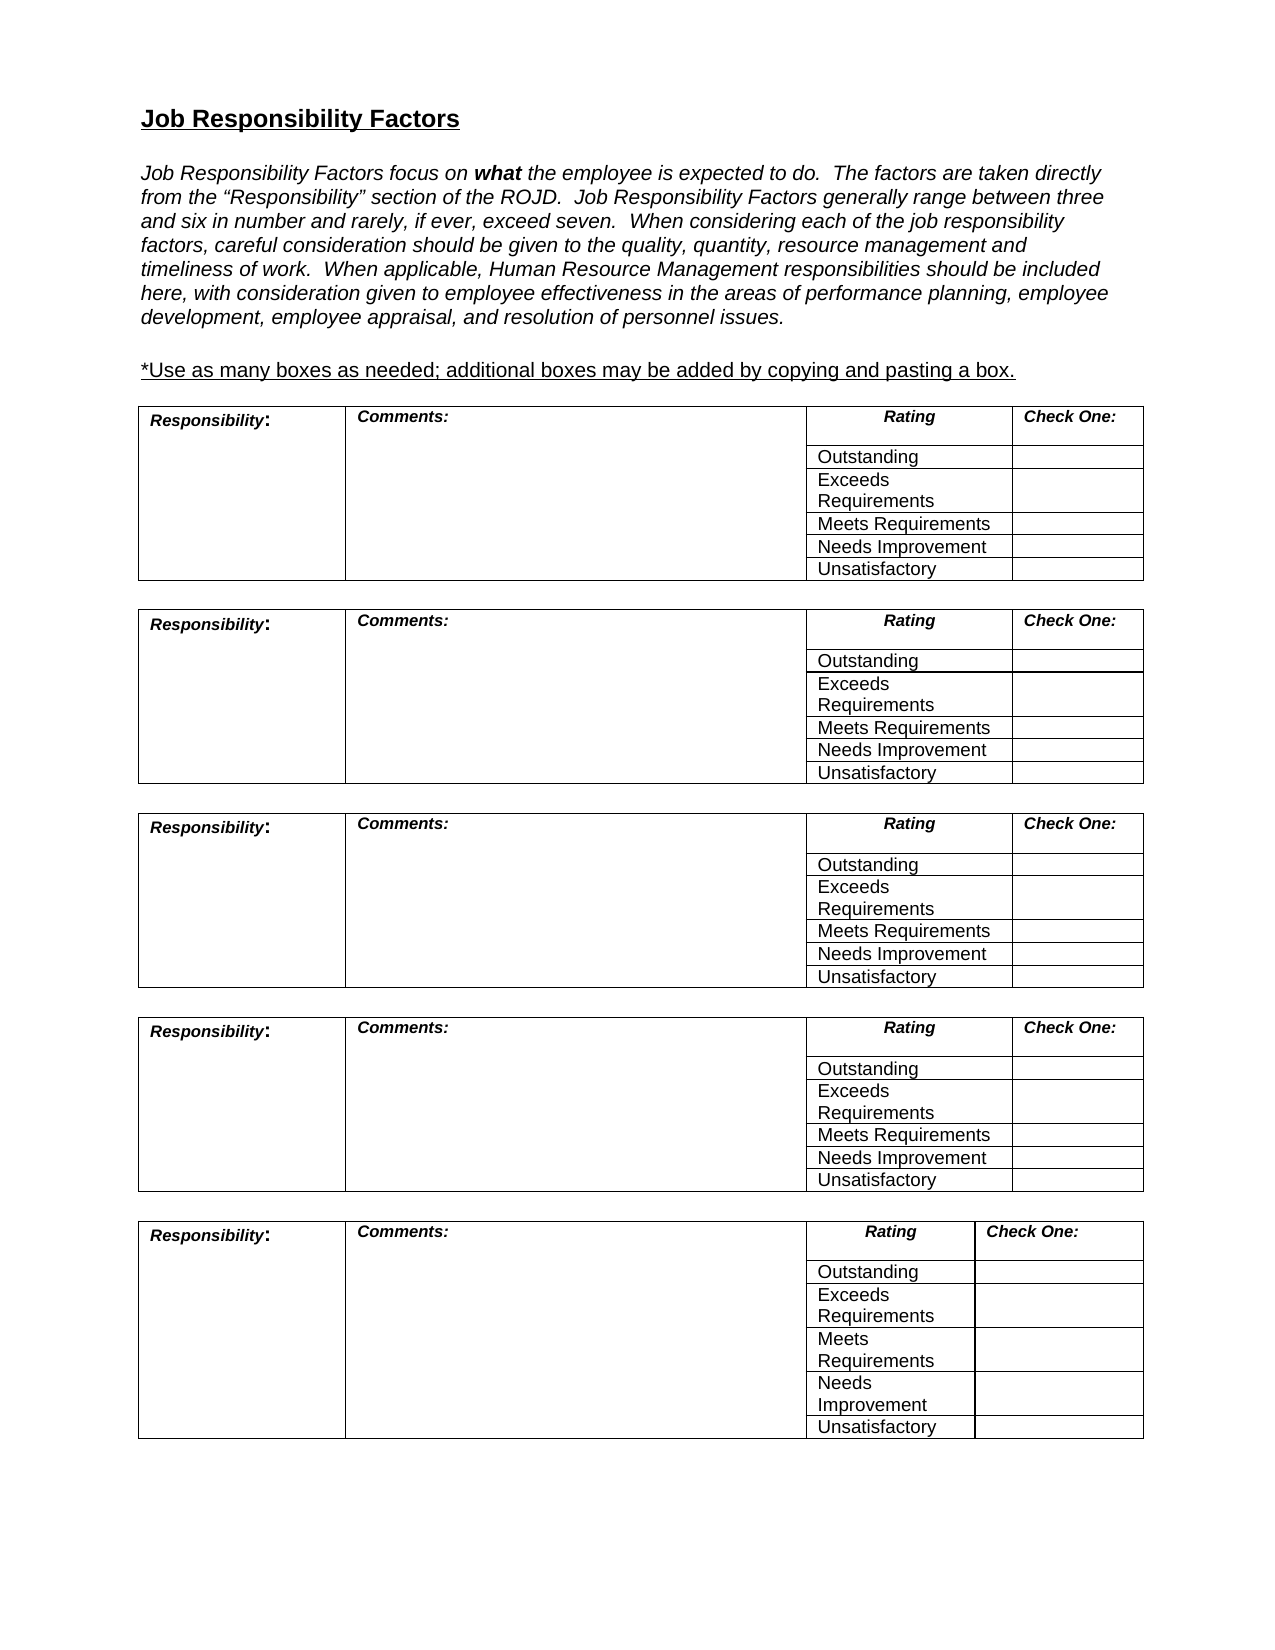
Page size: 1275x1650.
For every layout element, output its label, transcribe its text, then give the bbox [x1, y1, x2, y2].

table_cell Needs Improvement [807, 739, 1012, 761]
table_cell [1013, 966, 1143, 987]
table_cell Outstanding [807, 1261, 974, 1283]
table_cell Unsatisfactory [807, 558, 1012, 579]
table_header Check One: [1013, 610, 1143, 649]
table_header Check One: [1013, 1018, 1143, 1056]
table_cell [1013, 650, 1143, 671]
table_cell [1013, 1169, 1143, 1191]
table_cell [1013, 739, 1143, 761]
table_header Responsibility: [139, 610, 345, 783]
table_cell Unsatisfactory [807, 1169, 1012, 1191]
table_cell Exceeds Requirements [807, 1284, 974, 1327]
table_header Rating [807, 407, 1012, 445]
table_cell [1013, 1147, 1143, 1168]
table_cell [1013, 762, 1143, 783]
table_cell [976, 1261, 1143, 1283]
table_header Comments: [346, 1018, 806, 1191]
table_cell [1013, 558, 1143, 579]
table_header Comments: [346, 610, 806, 783]
table_cell Meets Requirements [807, 1328, 974, 1371]
table_cell Meets Requirements [807, 717, 1012, 738]
table_cell [1013, 854, 1143, 875]
table_cell [1013, 920, 1143, 942]
table_cell [1013, 513, 1143, 534]
table_cell [1013, 1057, 1143, 1079]
table_cell [976, 1328, 1143, 1371]
table_cell Meets Requirements [807, 920, 1012, 942]
table_cell Needs Improvement [807, 1372, 974, 1415]
table_cell Needs Improvement [807, 1147, 1012, 1168]
table_header Responsibility: [139, 1222, 345, 1438]
text Job Responsibility Factors [141, 104, 1125, 132]
table_cell [976, 1416, 1143, 1438]
table_cell Exceeds Requirements [807, 673, 1012, 716]
table_cell [1013, 535, 1143, 557]
table_cell [976, 1284, 1143, 1327]
table_header Responsibility: [139, 407, 345, 579]
table_cell [1013, 876, 1143, 919]
text *Use as many boxes as needed; additional boxes may be added by copying and pasting a box. [141, 358, 1125, 382]
table_cell Exceeds Requirements [807, 1080, 1012, 1123]
table_cell Outstanding [807, 854, 1012, 875]
table_header Responsibility: [139, 1018, 345, 1191]
table_cell Exceeds Requirements [807, 469, 1012, 512]
table_header Responsibility: [139, 814, 345, 987]
table_header Comments: [346, 1222, 806, 1438]
table_cell [1013, 673, 1143, 716]
table_cell [976, 1372, 1143, 1415]
table_cell [1013, 717, 1143, 738]
text Job Responsibility Factors focus on what the employee is expected to do. The factors are taken directly from the “Responsibility” section of the ROJD. Job Responsibility Factors generally range between three and six in number and rarely, if ever, exceed seven. When considering each of the job responsibility factors, careful consideration should be given to the quality, quantity, resource management and timeliness of work. When applicable, Human Resource Management responsibilities should be included here, with consideration given to employee effectiveness in the areas of performance planning, employee development, employee appraisal, and resolution of personnel issues. [141, 161, 1125, 329]
table_cell [1013, 469, 1143, 512]
table_header Comments: [346, 407, 806, 579]
table_header Check One: [976, 1222, 1143, 1260]
table_header Check One: [1013, 407, 1143, 445]
table_cell Unsatisfactory [807, 966, 1012, 987]
table_cell Unsatisfactory [807, 1416, 974, 1438]
table_header Rating [807, 1222, 974, 1260]
table_cell [1013, 446, 1143, 468]
table_cell Outstanding [807, 650, 1012, 671]
table_cell Needs Improvement [807, 535, 1012, 557]
table_cell [1013, 1124, 1143, 1146]
table_cell [1013, 1080, 1143, 1123]
table_cell Outstanding [807, 1057, 1012, 1079]
table_header Comments: [346, 814, 806, 987]
table_cell Outstanding [807, 446, 1012, 468]
table_cell Needs Improvement [807, 943, 1012, 964]
table_header Rating [807, 610, 1012, 649]
table_cell Meets Requirements [807, 1124, 1012, 1146]
table_cell Meets Requirements [807, 513, 1012, 534]
table_cell Exceeds Requirements [807, 876, 1012, 919]
table_header Check One: [1013, 814, 1143, 852]
table_cell Unsatisfactory [807, 762, 1012, 783]
table_cell [1013, 943, 1143, 964]
table_header Rating [807, 814, 1012, 852]
table_header Rating [807, 1018, 1012, 1056]
